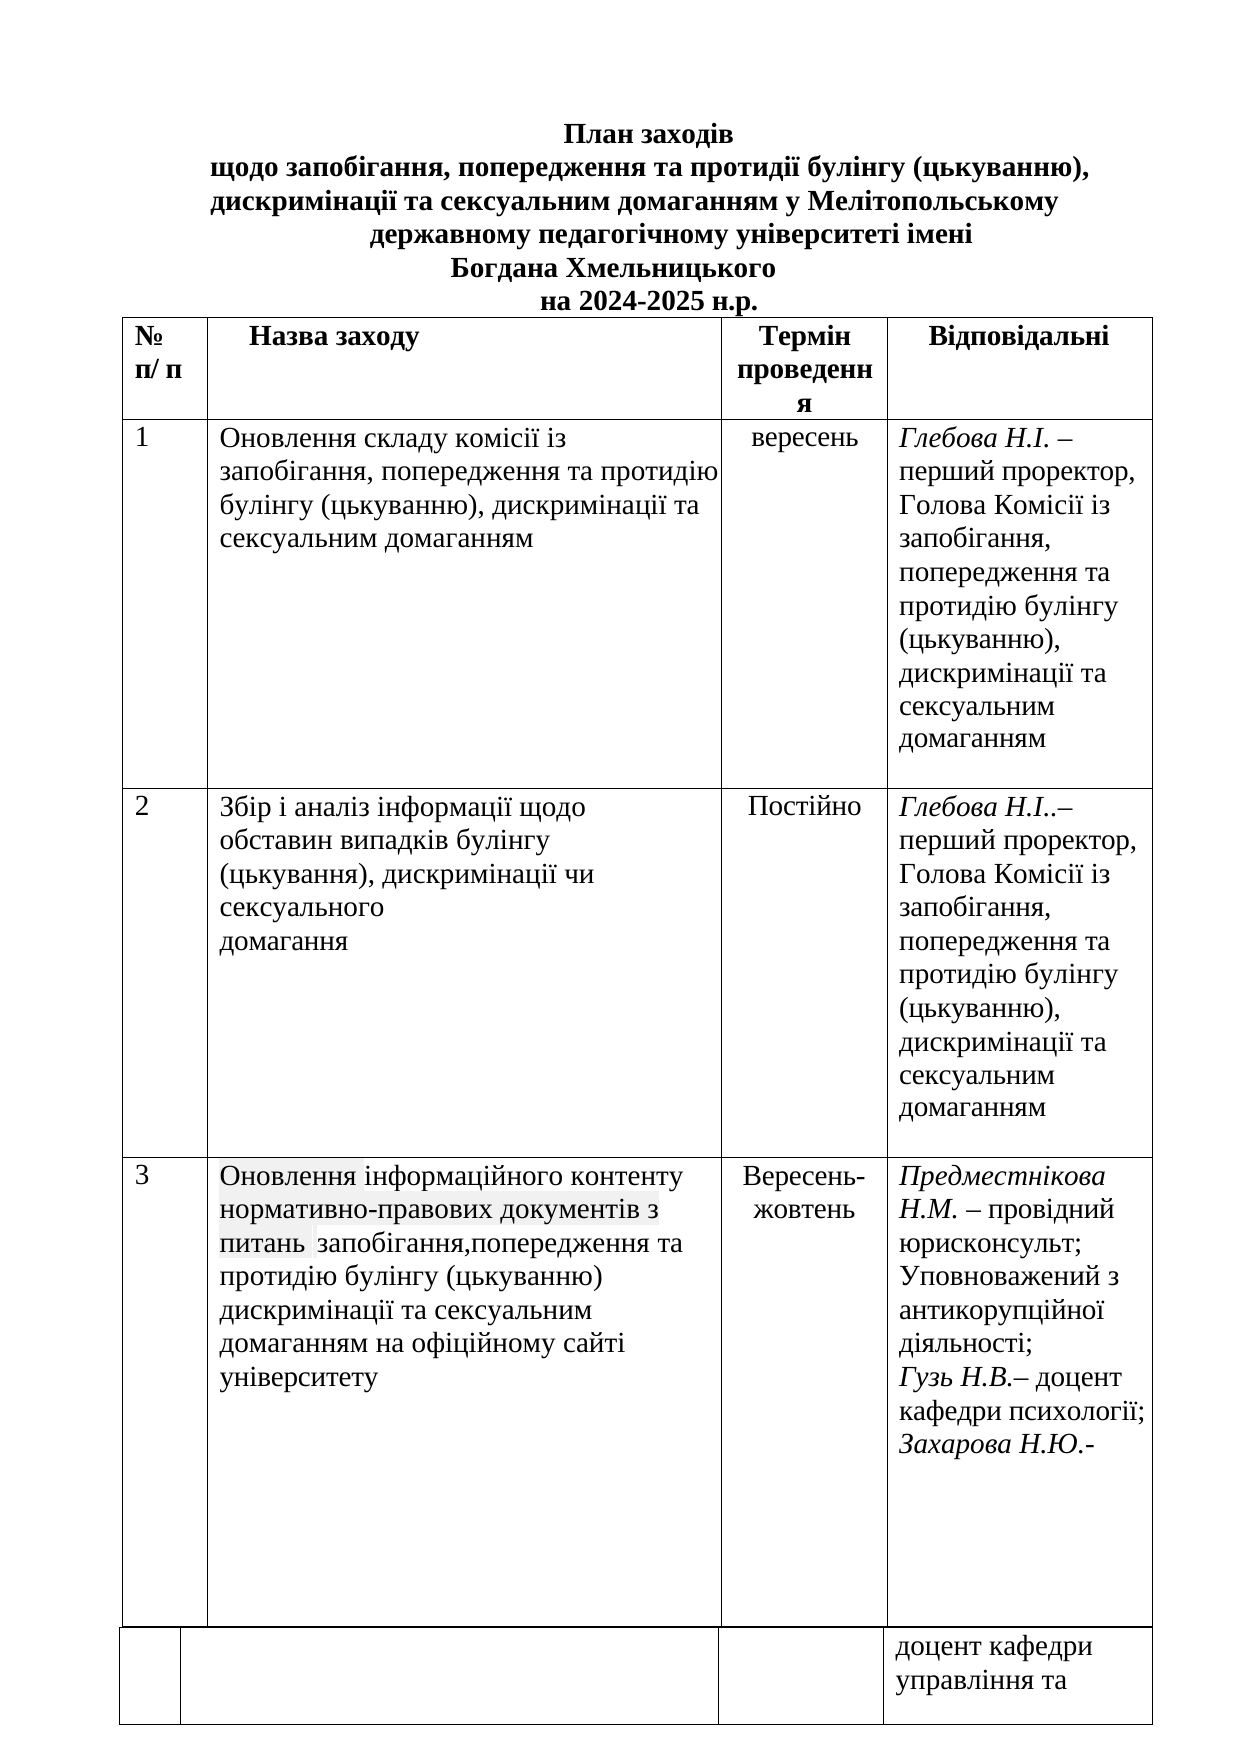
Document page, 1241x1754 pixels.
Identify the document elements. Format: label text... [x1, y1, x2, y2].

table_cell Збір і аналіз інформації щодо обставин випадків булінгу (цькування), дискримінації чи сексуального домагання [208, 789, 721, 1157]
table_cell Глебова Н.І..– перший проректор, Голова Комісії із запобігання, попередження та протидію булінгу (цькуванню), дискримінації та сексуальним домаганням [888, 789, 1152, 1157]
table_header [120, 1628, 180, 1724]
table_header [719, 1628, 883, 1724]
table_cell Вересень- жовтень [722, 1158, 887, 1626]
table_cell Предместнікова Н.М. – провідний юрисконсульт; Уповноважений з антикорупційної діяльності; Гузь Н.В.– доцент кафедри психології; Захарова Н.Ю.- [888, 1158, 1152, 1626]
table_header Термін проведенн я [722, 318, 887, 419]
table_cell Глебова Н.І. – перший проректор, Голова Комісії із запобігання, попередження та протидію булінгу (цькуванню), дискримінації та сексуальним домаганням [888, 420, 1152, 788]
text План заходів [563, 116, 1181, 149]
table_header Назва заходу [208, 318, 721, 419]
table_cell Оновлення складу комісії із запобігання, попередження та протидію булінгу (цькуванню), дискримінації та сексуальним домаганням [208, 420, 721, 788]
table_header Відповідальні [888, 318, 1152, 419]
text на 2024-2025 н.р. [540, 284, 1181, 317]
table_cell Постійно [722, 789, 887, 1157]
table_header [884, 1628, 1152, 1724]
table_cell вересень [722, 420, 887, 788]
table_header [181, 1628, 718, 1724]
table_cell 3 [123, 1158, 207, 1626]
table_cell Оновлення інформаційного контенту нормативно-правових документів з питань запобігання,попередження та протидію булінгу (цькуванню) дискримінації та сексуальним домаганням на офіційному сайті університету [208, 1158, 721, 1626]
table_header № п/ п [123, 318, 207, 419]
table_cell 1 [123, 420, 207, 788]
text щодо запобігання, попередження та протидії булінгу (цькуванню), дискримінації та сексуальним домаганням у Мелітопольському [210, 149, 1181, 217]
text державному педагогічному університеті імені Богдана Хмельницького [369, 217, 1004, 284]
table_cell 2 [123, 789, 207, 1157]
